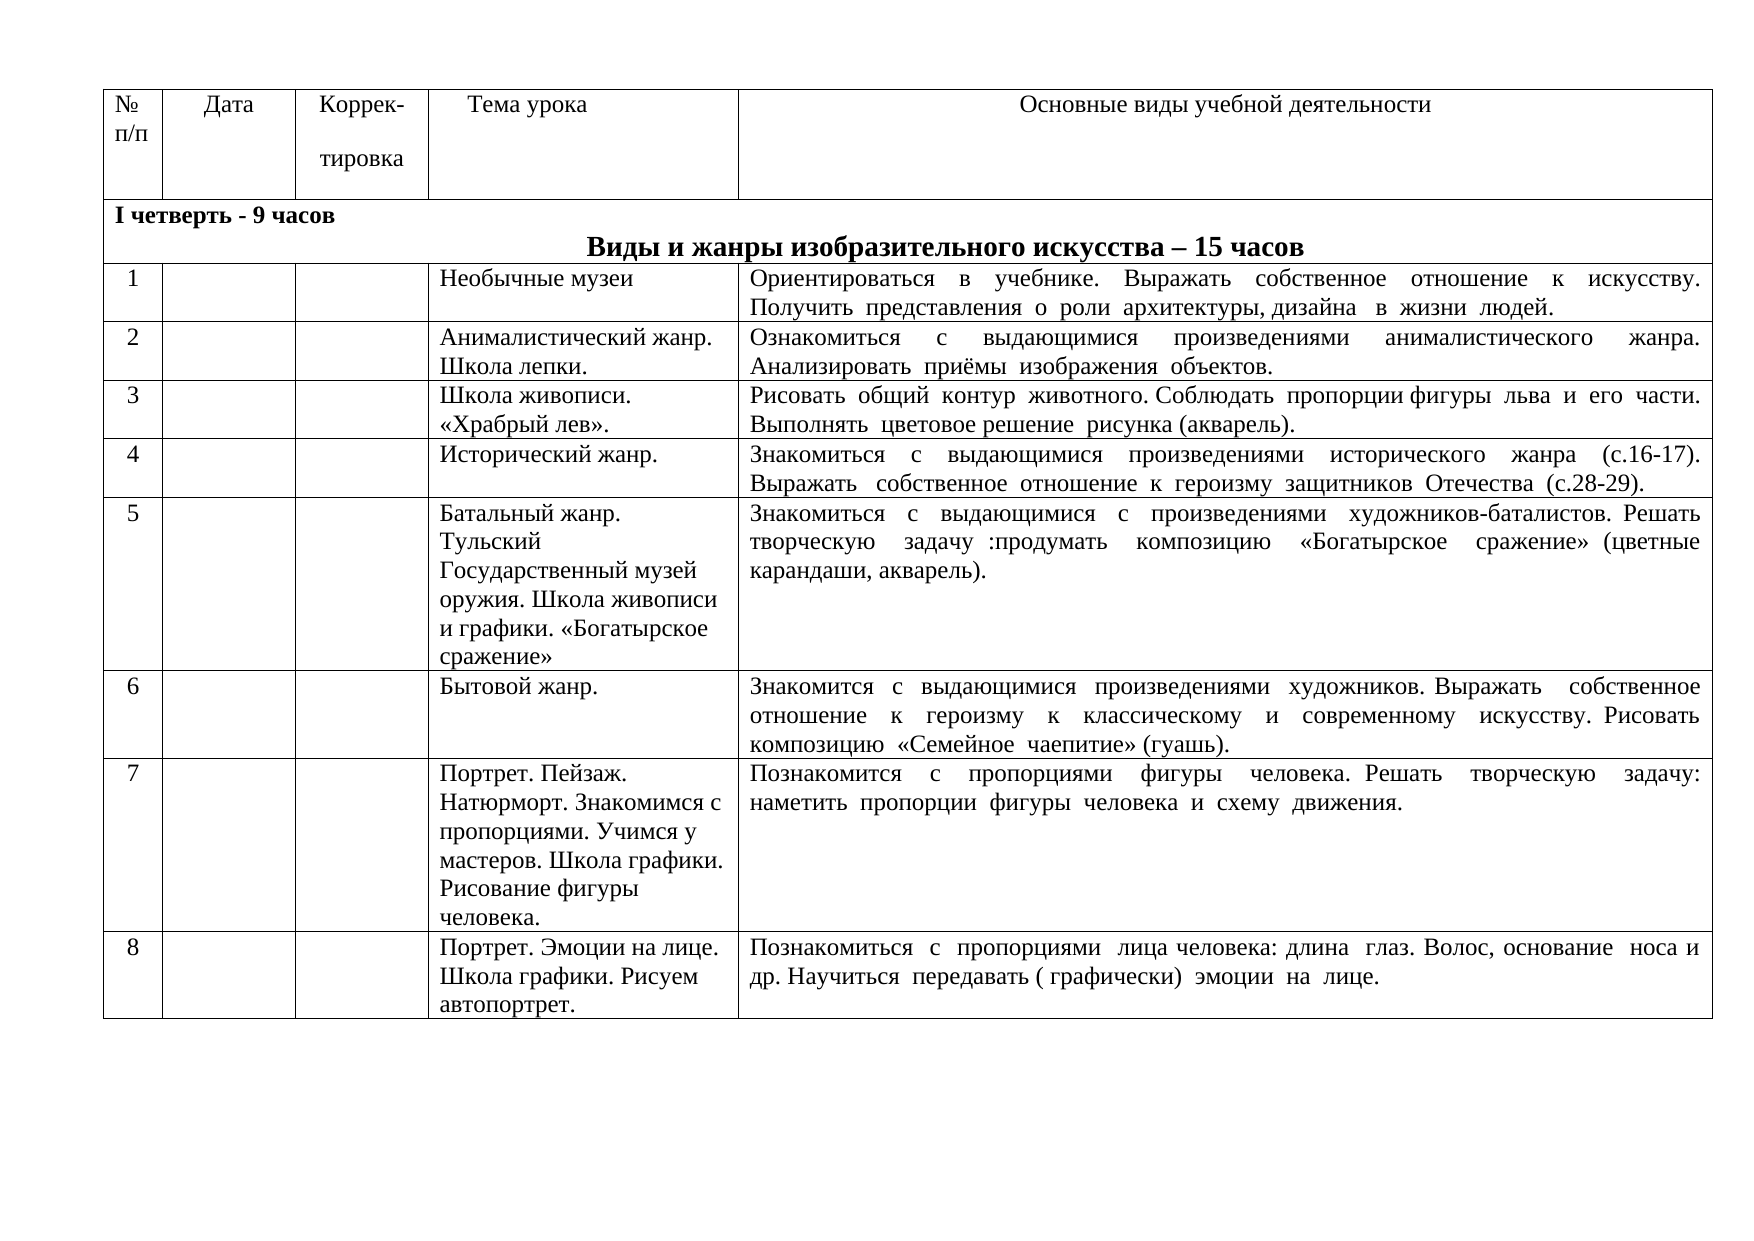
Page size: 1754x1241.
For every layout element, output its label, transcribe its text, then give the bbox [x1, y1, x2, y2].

table_cell [163, 498, 295, 670]
table_cell [296, 759, 428, 931]
table_cell Батальный жанр. Тульский Государственный музей оружия. Школа живописи и графики. «Богатырское сражение» [429, 498, 738, 670]
table_cell Анималистический жанр. Школа лепки. [429, 322, 738, 379]
table_cell 1 [104, 264, 162, 321]
table_cell 5 [104, 498, 162, 670]
table_cell Необычные музеи [429, 264, 738, 321]
table_cell 3 [104, 381, 162, 438]
table_header Тема урока [429, 90, 738, 199]
table_cell Бытовой жанр. [429, 671, 738, 757]
table_cell Портрет. Эмоции на лице. Школа графики. Рисуем автопортрет. [429, 932, 738, 1018]
table_cell [163, 322, 295, 379]
table_cell Школа живописи. «Храбрый лев». [429, 381, 738, 438]
table_cell 8 [104, 932, 162, 1018]
table_cell [163, 759, 295, 931]
table_cell [163, 381, 295, 438]
table_cell Знакомиться с выдающимися с произведениями художников-баталистов. Решать творческую задачу :продумать композицию «Богатырское сражение» (цветные карандаши, акварель). [739, 498, 1712, 670]
table_cell [296, 322, 428, 379]
table_cell [296, 932, 428, 1018]
table_header Дата [163, 90, 295, 199]
table_cell Познакомится с пропорциями фигуры человека. Решать творческую задачу: наметить пропорции фигуры человека и схему движения. [739, 759, 1712, 931]
table_cell 7 [104, 759, 162, 931]
table_cell [163, 671, 295, 757]
table_cell [296, 498, 428, 670]
table_cell [163, 932, 295, 1018]
table_cell [163, 264, 295, 321]
table_cell [296, 381, 428, 438]
table_cell 4 [104, 439, 162, 497]
table_cell Рисовать общий контур животного. Соблюдать пропорции фигуры льва и его части. Выполнять цветовое решение рисунка (акварель). [739, 381, 1712, 438]
table_cell Ориентироваться в учебнике. Выражать собственное отношение к искусству. Получить представления о роли архитектуры, дизайна в жизни людей. [739, 264, 1712, 321]
table_header № п/п [104, 90, 162, 199]
table_cell Знакомится с выдающимися произведениями художников. Выражать собственное отношение к героизму к классическому и современному искусству. Рисовать композицию «Семейное чаепитие» (гуашь). [739, 671, 1712, 757]
table_cell Знакомиться с выдающимися произведениями исторического жанра (с.16-17). Выражать собственное отношение к героизму защитников Отечества (с.28-29). [739, 439, 1712, 497]
table_header Основные виды учебной деятельности [739, 90, 1712, 199]
table_cell [296, 439, 428, 497]
table_cell Ознакомиться с выдающимися произведениями анималистического жанра. Анализировать приёмы изображения объектов. [739, 322, 1712, 379]
table_cell Исторический жанр. [429, 439, 738, 497]
table_cell [296, 671, 428, 757]
table_cell Портрет. Пейзаж. Натюрморт. Знакомимся с пропорциями. Учимся у мастеров. Школа графики. Рисование фигуры человека. [429, 759, 738, 931]
table_cell 2 [104, 322, 162, 379]
table_cell [296, 264, 428, 321]
table_cell [163, 439, 295, 497]
table_cell 6 [104, 671, 162, 757]
table_header Коррек- тировка [296, 90, 428, 199]
table_cell Познакомиться с пропорциями лица человека: длина глаз. Волос, основание носа и др. Научиться передавать ( графически) эмоции на лице. [739, 932, 1712, 1018]
table_cell I четверть - 9 часов Виды и жанры изобразительного искусства – 15 часов [104, 200, 1712, 262]
